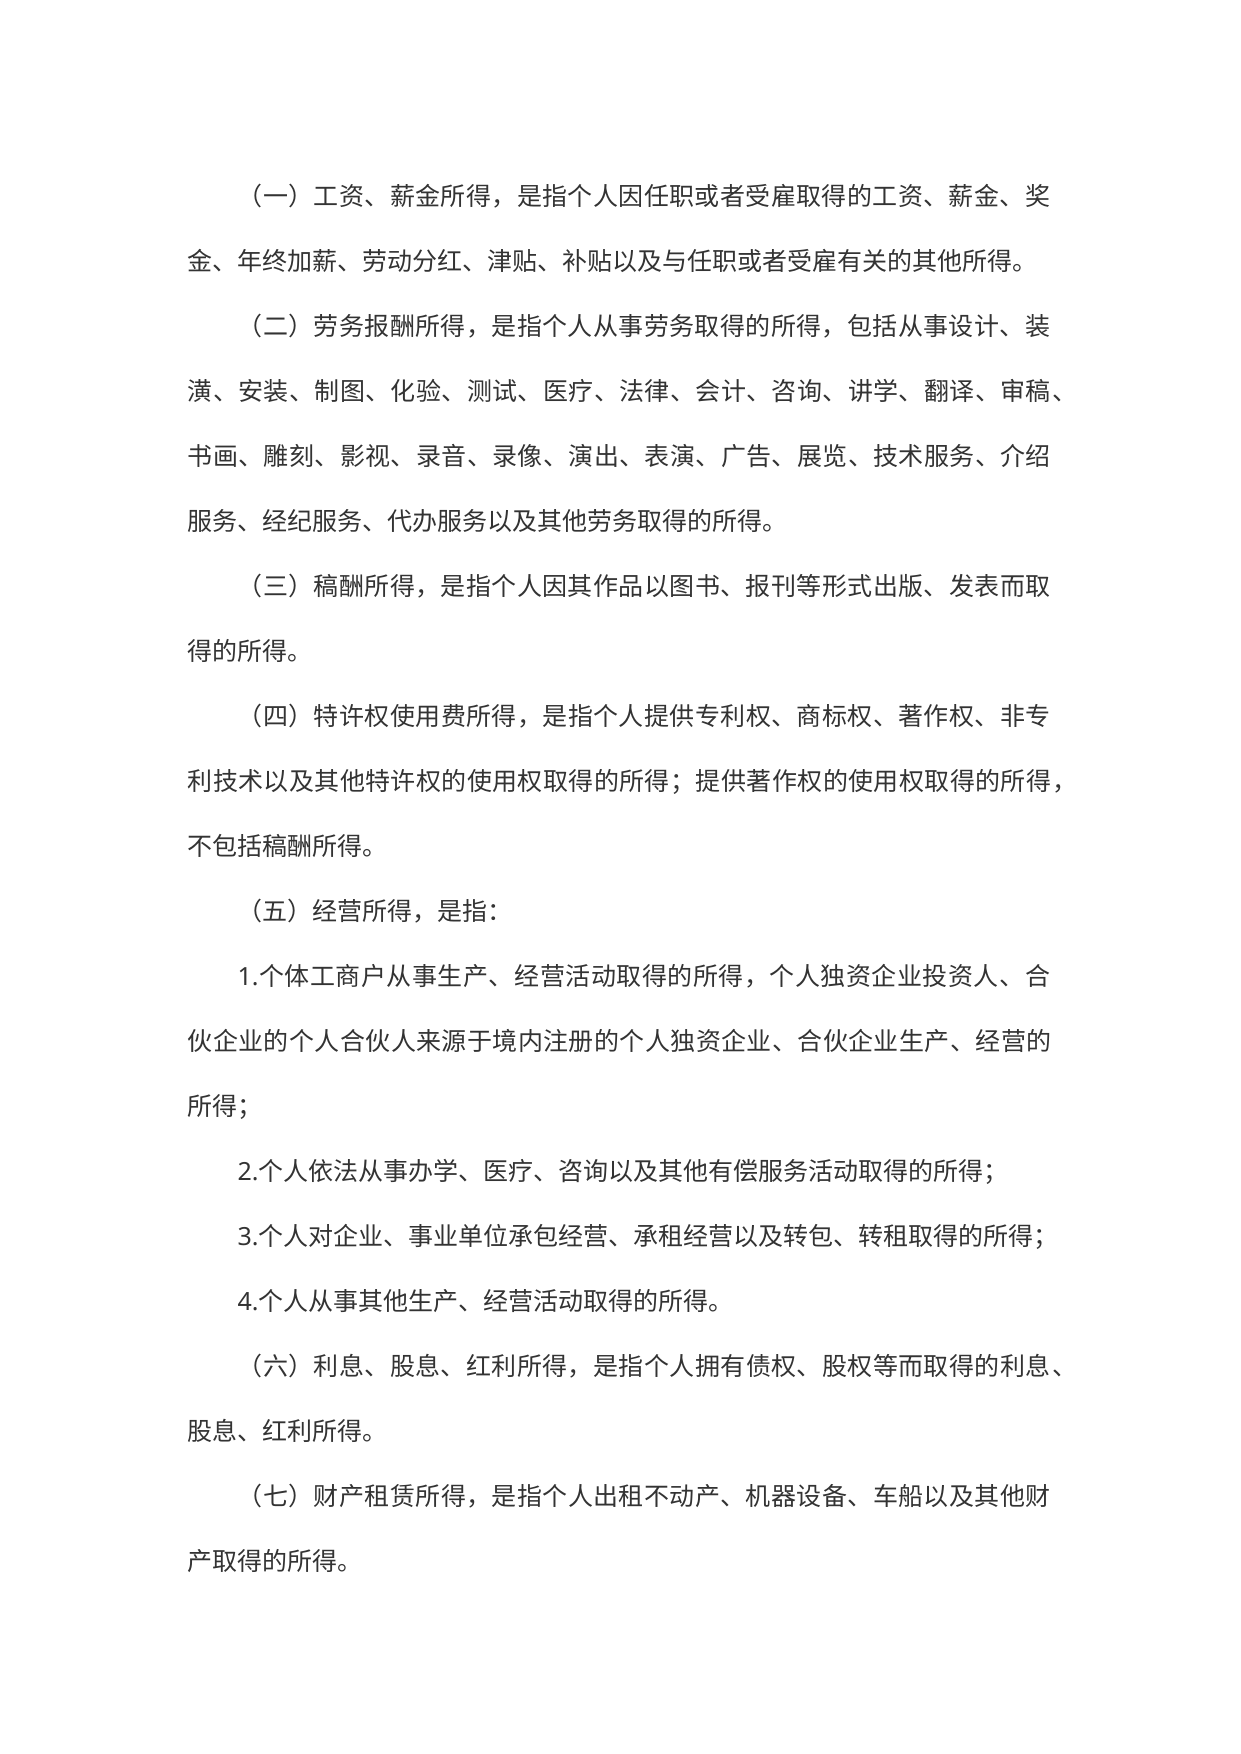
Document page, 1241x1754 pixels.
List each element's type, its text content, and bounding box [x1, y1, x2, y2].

text 2.个人依法从事办学、医疗、咨询以及其他有偿服务活动取得的所得； [187, 1137, 1053, 1202]
text 4.个人从事其他生产、经营活动取得的所得。 [187, 1267, 1053, 1332]
text （六）利息、股息、红利所得，是指个人拥有债权、股权等而取得的利息、股息、红利所得。 [187, 1332, 1053, 1462]
text 3.个人对企业、事业单位承包经营、承租经营以及转包、转租取得的所得； [187, 1202, 1053, 1267]
text （一）工资、薪金所得，是指个人因任职或者受雇取得的工资、薪金、奖金、年终加薪、劳动分红、津贴、补贴以及与任职或者受雇有关的其他所得。 [187, 162, 1053, 292]
text （三）稿酬所得，是指个人因其作品以图书、报刊等形式出版、发表而取得的所得。 [187, 552, 1053, 682]
text （四）特许权使用费所得，是指个人提供专利权、商标权、著作权、非专利技术以及其他特许权的使用权取得的所得；提供著作权的使用权取得的所得，不包括稿酬所得。 [187, 682, 1053, 877]
text （二）劳务报酬所得，是指个人从事劳务取得的所得，包括从事设计、装潢、安装、制图、化验、测试、医疗、法律、会计、咨询、讲学、翻译、审稿、书画、雕刻、影视、录音、录像、演出、表演、广告、展览、技术服务、介绍服务、经纪服务、代办服务以及其他劳务取得的所得。 [187, 292, 1053, 552]
text （五）经营所得，是指： [187, 877, 1053, 942]
text 1.个体工商户从事生产、经营活动取得的所得，个人独资企业投资人、合伙企业的个人合伙人来源于境内注册的个人独资企业、合伙企业生产、经营的所得； [187, 942, 1053, 1137]
text （七）财产租赁所得，是指个人出租不动产、机器设备、车船以及其他财产取得的所得。 [187, 1462, 1053, 1592]
